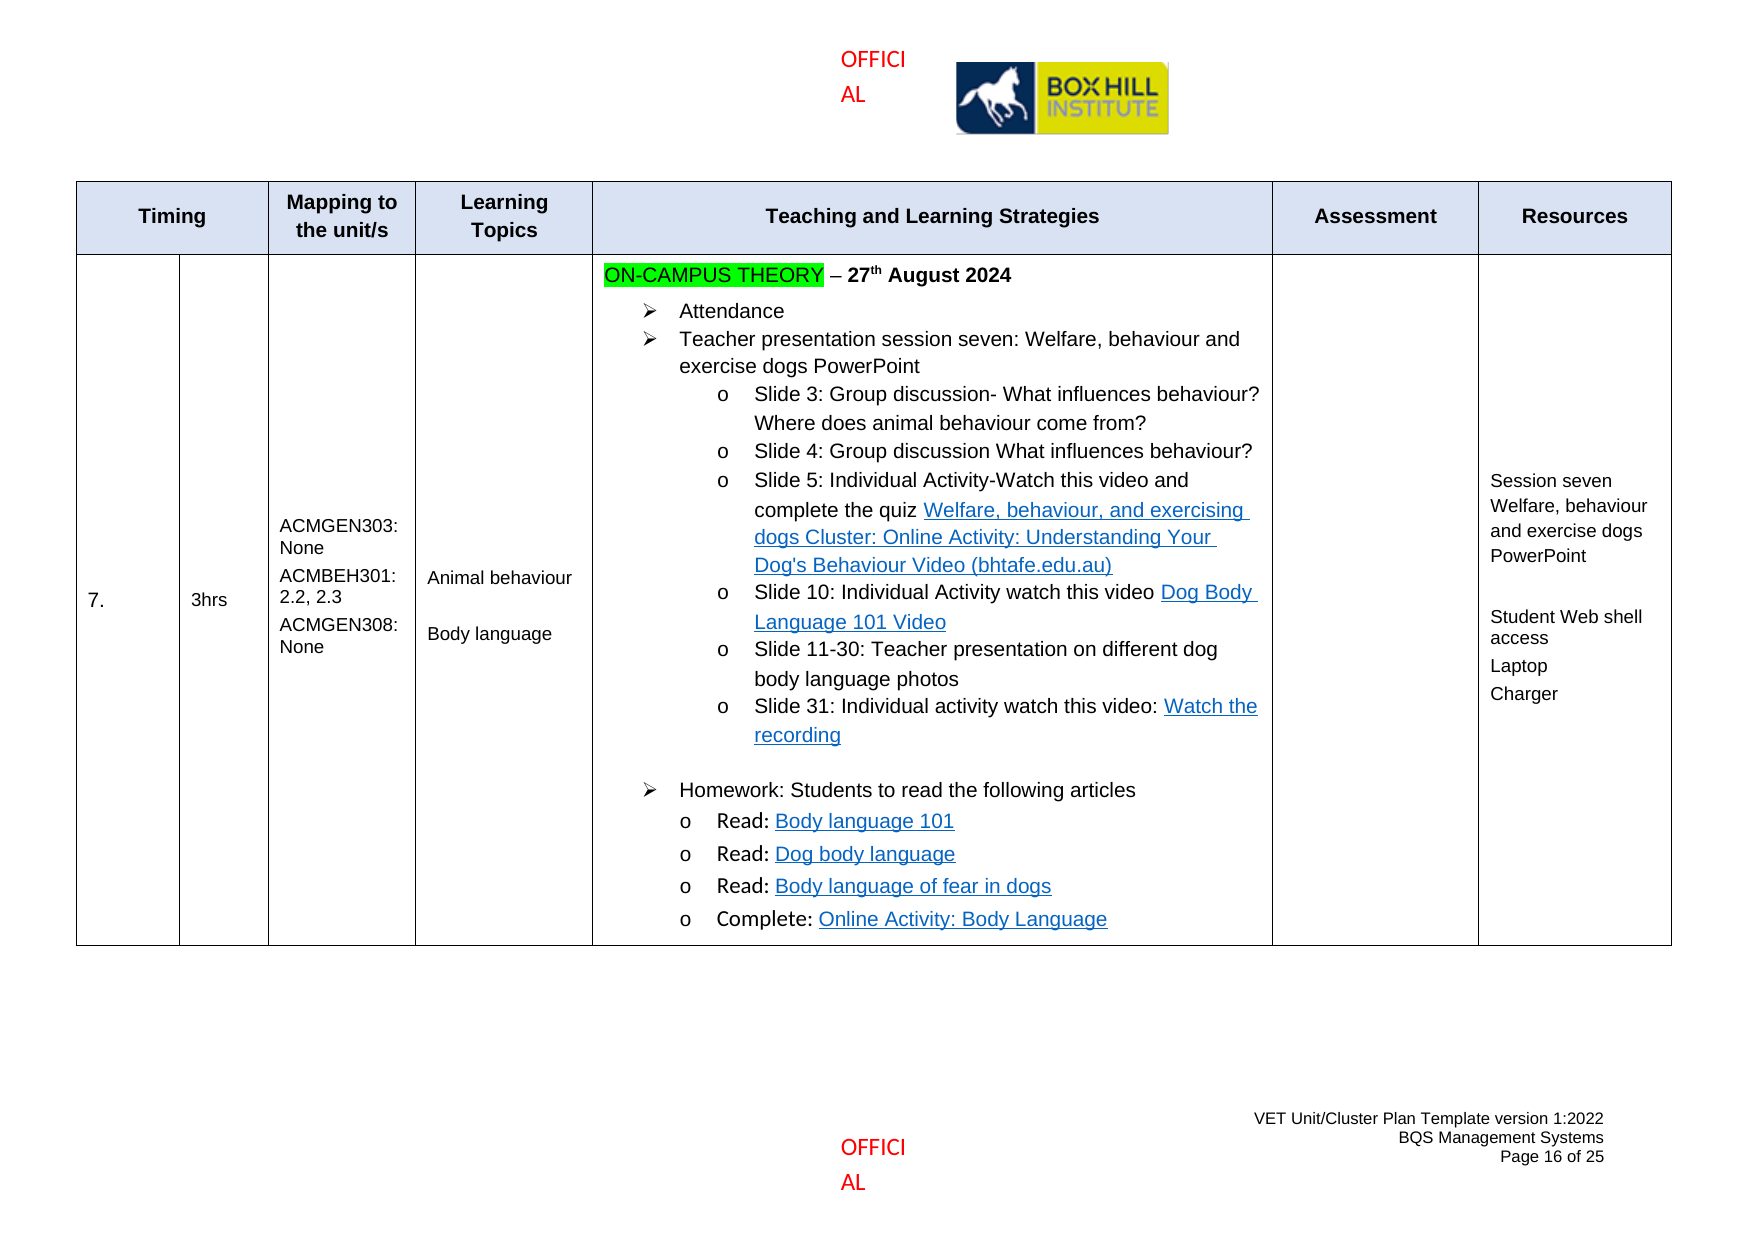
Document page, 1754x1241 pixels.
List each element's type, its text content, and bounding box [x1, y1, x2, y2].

table_cell ON-CAMPUS THEORY – 27th August 2024 Attendance Teacher presentation session seven: Welfare, behaviour and exercise dogs PowerPoint Slide 3: Group discussion- What influences behaviour? Where does animal behaviour come from? Slide 4: Group discussion What influences behaviour? Slide 5: Individual Activity-Watch this video and complete the quiz Welfare, behaviour, and exercising dogs Cluster: Online Activity: Understanding Your Dog's Behaviour Video (bhtafe.edu.au) Slide 10: Individual Activity watch this video Dog Body Language 101 Video Slide 11-30: Teacher presentation on different dog body language photos Slide 31: Individual activity watch this video: Watch the recording Homework: Students to read the following articles Read: Body language 101 Read: Dog body language Read: Body language of fear in dogs Complete: Online Activity: Body Language [593, 255, 1272, 945]
table_cell 3hrs [180, 255, 268, 945]
table_header Teaching and Learning Strategies [593, 182, 1272, 254]
table_header Resources [1479, 182, 1671, 254]
table_cell Animal behaviour Body language [416, 255, 592, 945]
table_cell 7. [77, 255, 179, 945]
table_cell [1273, 255, 1478, 945]
table_header Learning Topics [416, 182, 592, 254]
table_header Timing [77, 182, 268, 254]
picture [956, 62, 1170, 136]
table_header Mapping to the unit/s [269, 182, 415, 254]
table_header Assessment [1273, 182, 1478, 254]
table_cell Session seven Welfare, behaviour and exercise dogs PowerPoint Student Web shell access Laptop Charger [1479, 255, 1671, 945]
table_cell ACMGEN303: None ACMBEH301: 2.2, 2.3 ACMGEN308: None [269, 255, 415, 945]
